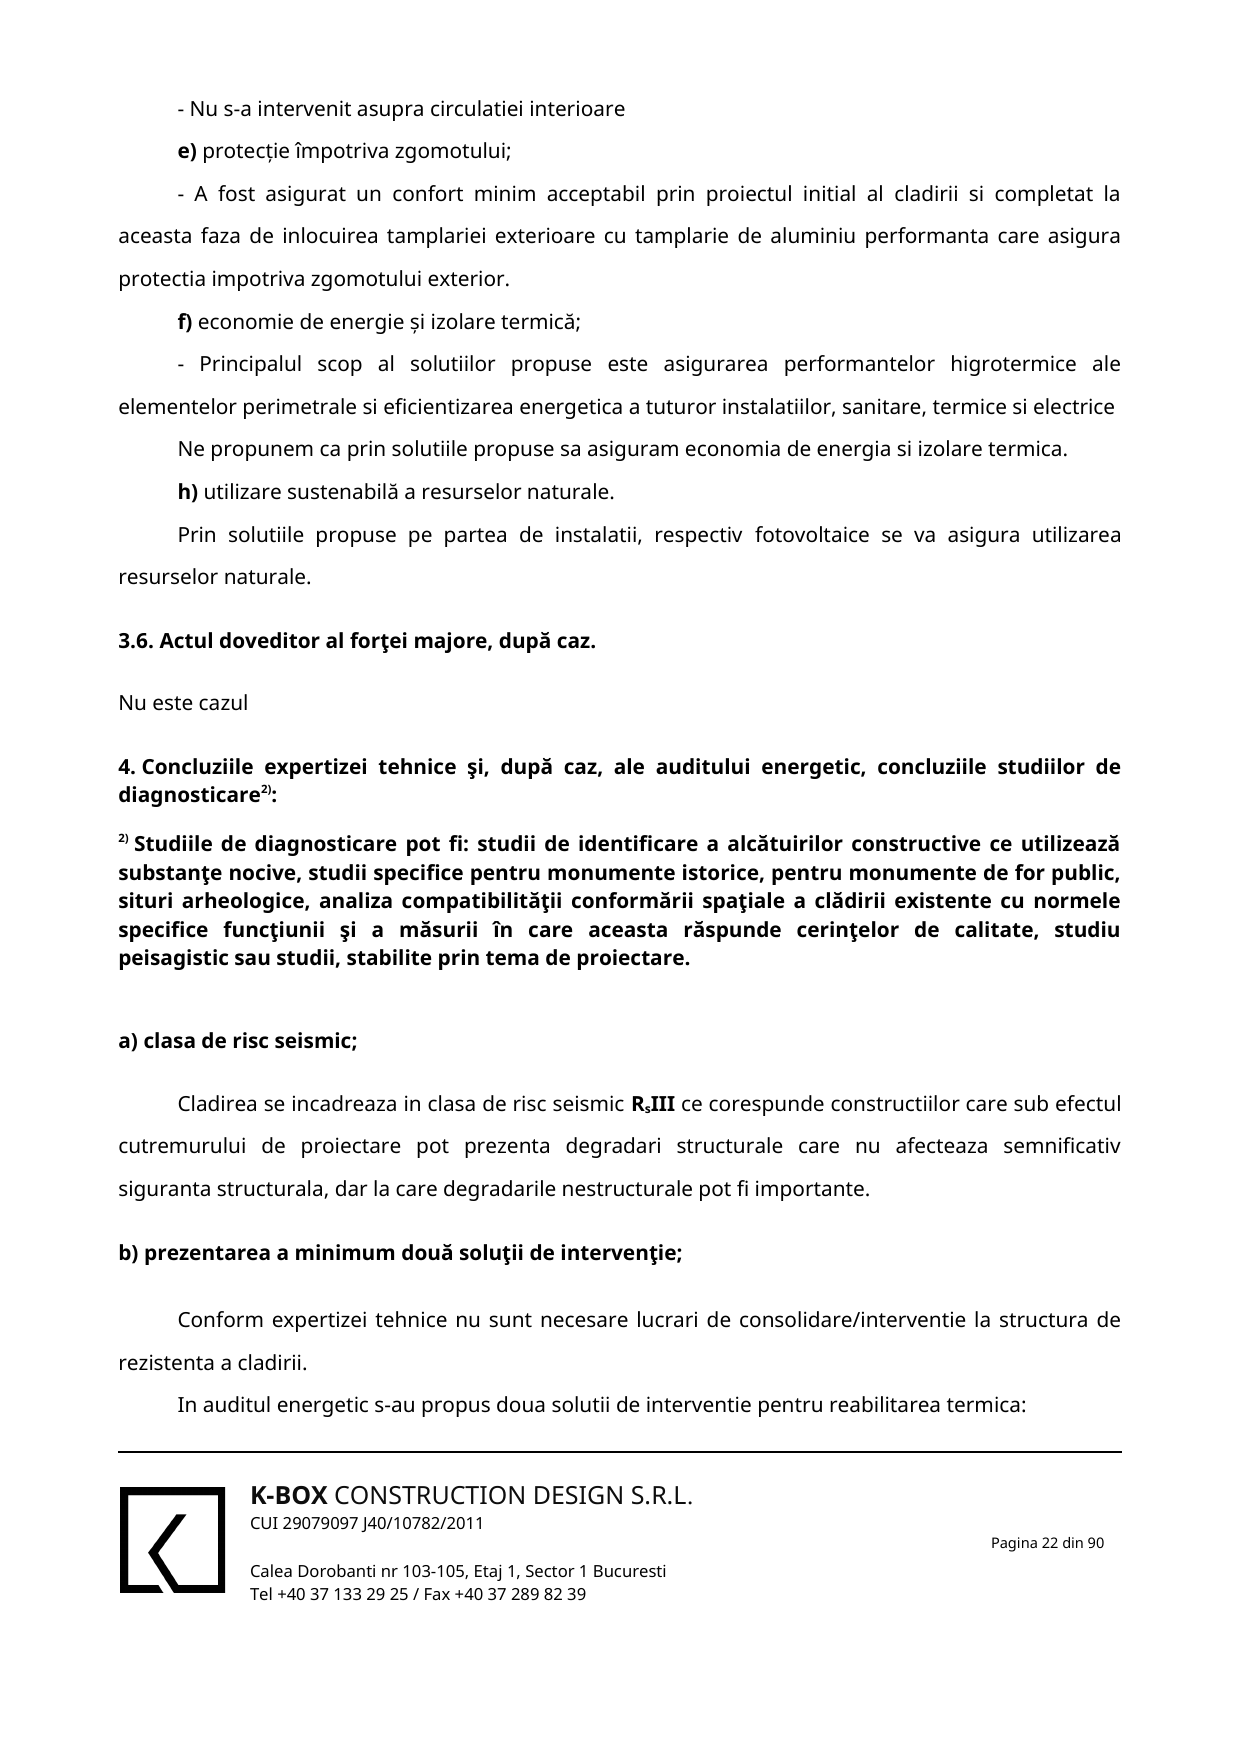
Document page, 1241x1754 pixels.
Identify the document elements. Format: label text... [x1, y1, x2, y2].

subtitle b) prezentarea a minimum două soluţii de intervenţie; [118, 1238, 1122, 1266]
subtitle 3.6. Actul doveditor al forţei majore, după caz. [118, 626, 1122, 654]
text - Nu s-a intervenit asupra circulatiei interioare [118, 94, 1122, 122]
text Cladirea se incadreaza in clasa de risc seismic RsIII ce corespunde constructiilor care sub efectul cutremurului de proiectare pot prezenta degradari structurale care nu afecteaza semnificativ siguranta structurala, dar la care degradarile nestructurale pot fi importante. [118, 1089, 1122, 1203]
text In auditul energetic s-au propus doua solutii de interventie pentru reabilitarea termica: [118, 1391, 1122, 1419]
text h) utilizare sustenabilă a resurselor naturale. [118, 477, 1122, 506]
text Conform expertizei tehnice nu sunt necesare lucrari de consolidare/interventie la structura de rezistenta a cladirii. [118, 1305, 1122, 1376]
text Nu este cazul [118, 688, 1122, 717]
text - A fost asigurat un confort minim acceptabil prin proiectul initial al cladirii si completat la aceasta faza de inlocuirea tamplariei exterioare cu tamplarie de aluminiu performanta care asigura protectia impotriva zgomotului exterior. [118, 179, 1122, 293]
text Prin solutiile propuse pe partea de instalatii, respectiv fotovoltaice se va asigura utilizarea resurselor naturale. [118, 520, 1122, 591]
text e) protecție împotriva zgomotului; [118, 136, 1122, 165]
subtitle 4. Concluziile expertizei tehnice şi, după caz, ale auditului energetic, concluziile studiilor de diagnosticare2): [118, 752, 1122, 809]
text - Principalul scop al solutiilor propuse este asigurarea performantelor higrotermice ale elementelor perimetrale si eficientizarea energetica a tuturor instalatiilor, sanitare, termice si electrice [118, 349, 1122, 420]
text Ne propunem ca prin solutiile propuse sa asiguram economia de energia si izolare termica. [118, 434, 1122, 463]
text f) economie de energie și izolare termică; [118, 307, 1122, 335]
subtitle a) clasa de risc seismic; [118, 1027, 1122, 1055]
subtitle 2) Studiile de diagnosticare pot fi: studii de identificare a alcătuirilor constructive ce utilizează substanţe nocive, studii specifice pentru monumente istorice, pentru monumente de for public, situri arheologice, analiza compatibilităţii conformării spaţiale a clădirii existente cu normele specifice funcţiunii şi a măsurii în care aceasta răspunde cerinţelor de calitate, studiu peisagistic sau studii, stabilite prin tema de proiectare. [118, 829, 1122, 972]
